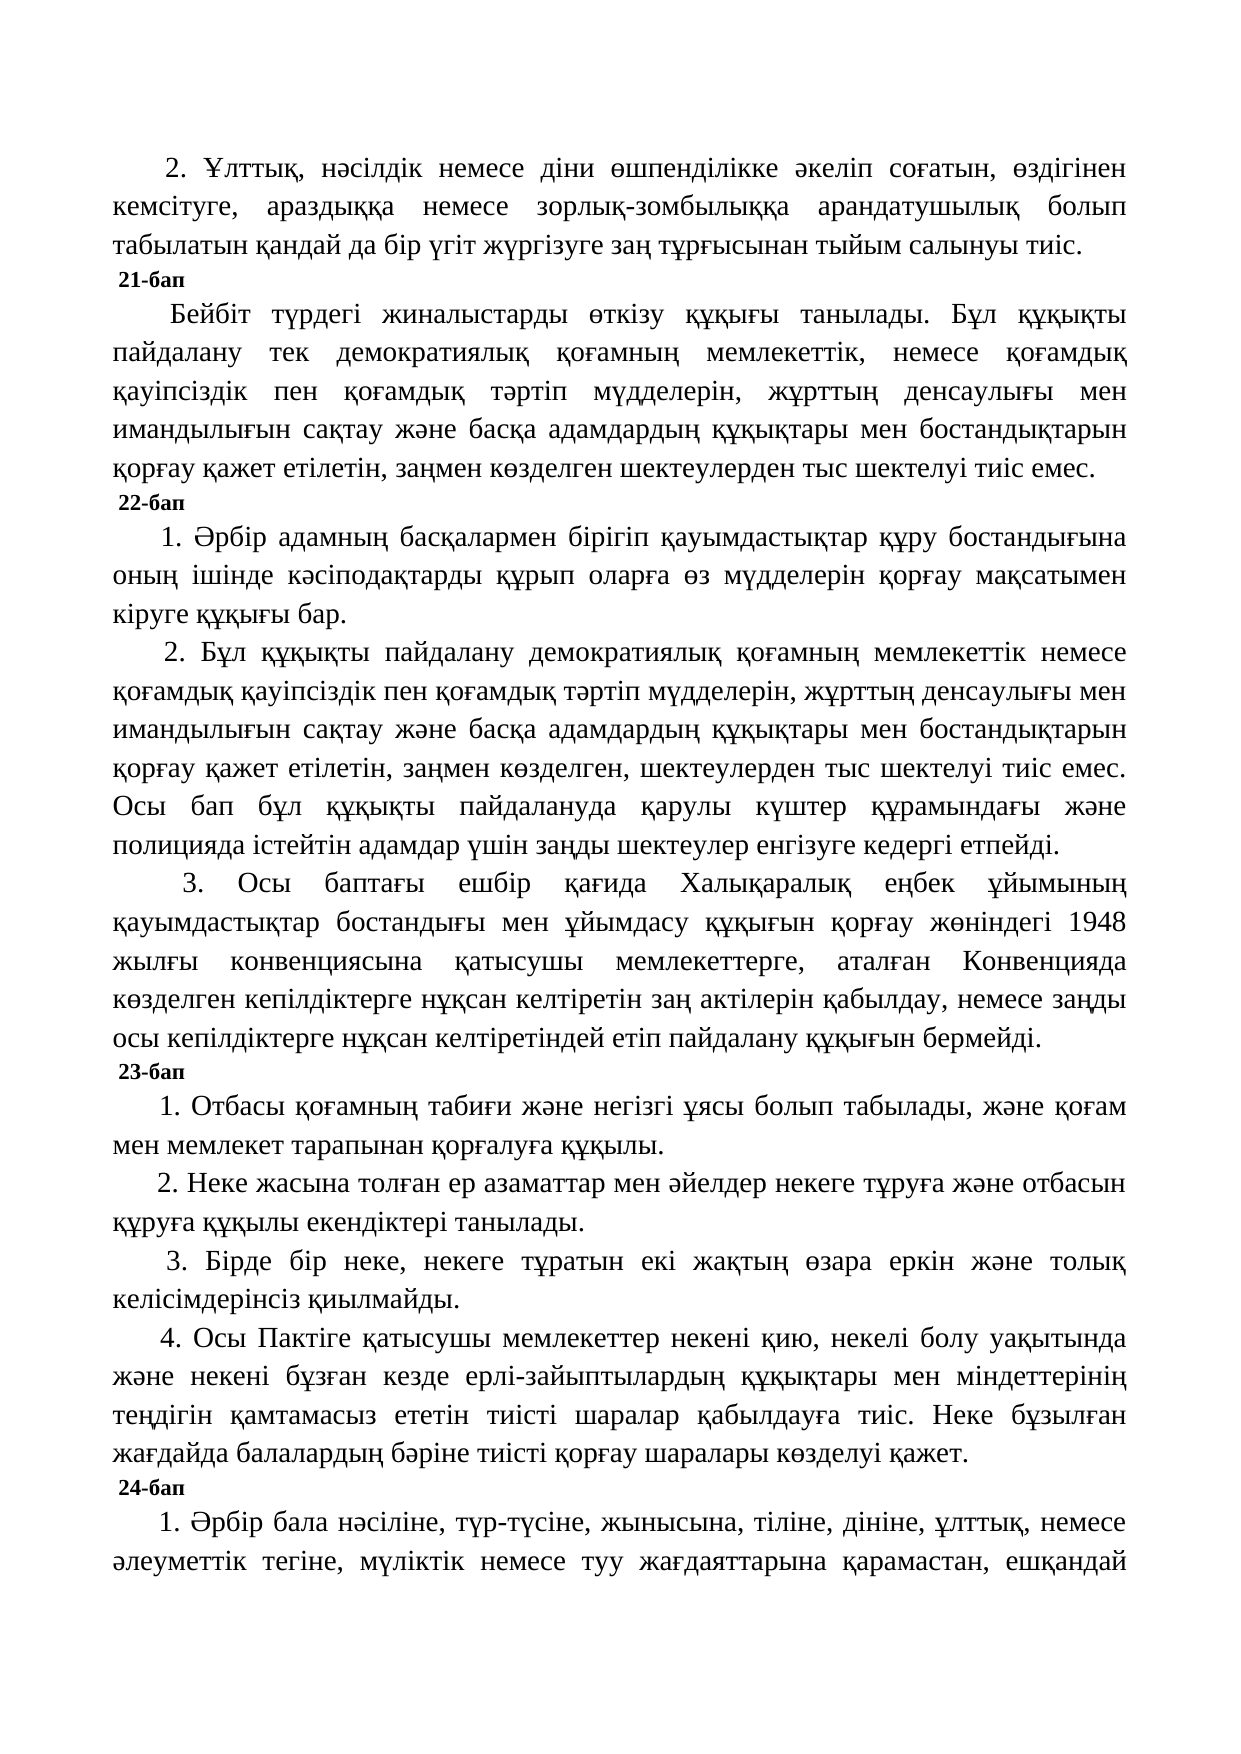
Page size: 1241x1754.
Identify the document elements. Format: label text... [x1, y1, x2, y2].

text 3. Бiрде бір неке, некеге тұратын екi жақтың өзара еркiн және толық келісімдерiнсіз қиылмайды. [112, 1243, 1128, 1315]
text 1. Отбасы қоғамның табиғи және негiзгi ұясы болып табылады, және қоғам мен мемлекет тарапынан қорғалуға құқылы. [112, 1088, 1128, 1161]
text 21-бап [112, 266, 1128, 292]
text 22-бап [112, 488, 1128, 515]
text 24-бап [112, 1474, 1128, 1500]
text 1. Әрбір адамның басқалармен бірiгiп қауымдастықтар құру бостандығына оның iшiнде кәсiподақтарды құрып оларға өз мүдделерiн қорғау мақсатымен кiруге құқығы бар. [112, 519, 1128, 629]
text 3. Осы баптағы ешбір қағида Халықаралық еңбек ұйымының қауымдастықтар бостандығы мен ұйымдасу құқығын қорғау жөніндегі 1948 жылғы конвенциясына қатысушы мемлекеттерге, аталған Конвенцияда көзделген кепiлдiктерге нұқсан келтiретiн заң актілерін қабылдау, немесе заңды осы кепiлдiктерге нұқсан келтіретiндей етiп пайдалану құқығын бермейдi. [112, 866, 1128, 1053]
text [112, 1504, 1128, 1576]
text 2. Heкe жасына толған ер азаматтар мен әйелдер некеге тұруға және отбасын құруға құқылы екендiктерi танылады. [112, 1166, 1128, 1238]
text 23-бап [112, 1058, 1128, 1085]
text 2. Бұл құқықты пайдалану демократиялық қоғамның мемлекеттік немесе қоғамдық қауiпсіздiк пен қоғамдық тәртiп мүдделерiн, жұрттың денсаулығы мен имандылығын сақтау және басқа адамдардың құқықтары мен бостандықтарын қорғау қажет етiлетiн, заңмен көзделген, шектеулерден тыс шектелуi тиiс емес. Осы бап бұл құқықты пайдалануда қарулы күштер құрамындағы және полицияда iстейтiн адамдар үшiн заңды шектеулер енгiзуге кедергi етпейдi. [112, 634, 1128, 861]
text Бейбiт түрдегi жиналыстарды өткізу құқығы танылады. Бұл құқықты пайдалану тек демократиялық қоғамның мемлекеттік, немесе қоғамдық қауiпсіздiк пен қоғамдық тәртiп мүдделерiн, жұрттың денсаулығы мен имандылығын сақтау және басқа адамдардың құқықтары мен бостандықтарын қорғау қажет етiлетiн, заңмен көзделген шектеулерден тыс шектелуi тиiс емес. [112, 296, 1128, 483]
text 2. Ұлттық, нәсiлдiк немесе дiни өшпендiлiкке әкелiп соғатын, өздiгiнен кемсiтуге, араздыққа немесе зорлық-зомбылыққа арандатушылық болып табылатын қандай да бір үгiт жүргiзуге заң тұрғысынан тыйым салынуы тиiс. [112, 150, 1128, 261]
text 4. Осы Пактiге қатысушы мемлекеттер некенi қию, некелi болу уақытында және некенi бұзған кезде ерлi-зайыптылардың құқықтары мен мiндеттерiнiң теңдігін қамтамасыз ететiн тиiстi шаралар қабылдауға тиiс. Неке бұзылған жағдайда балалардың бәрiне тиiстi қорғау шаралары көзделуi қажет. [112, 1320, 1128, 1469]
